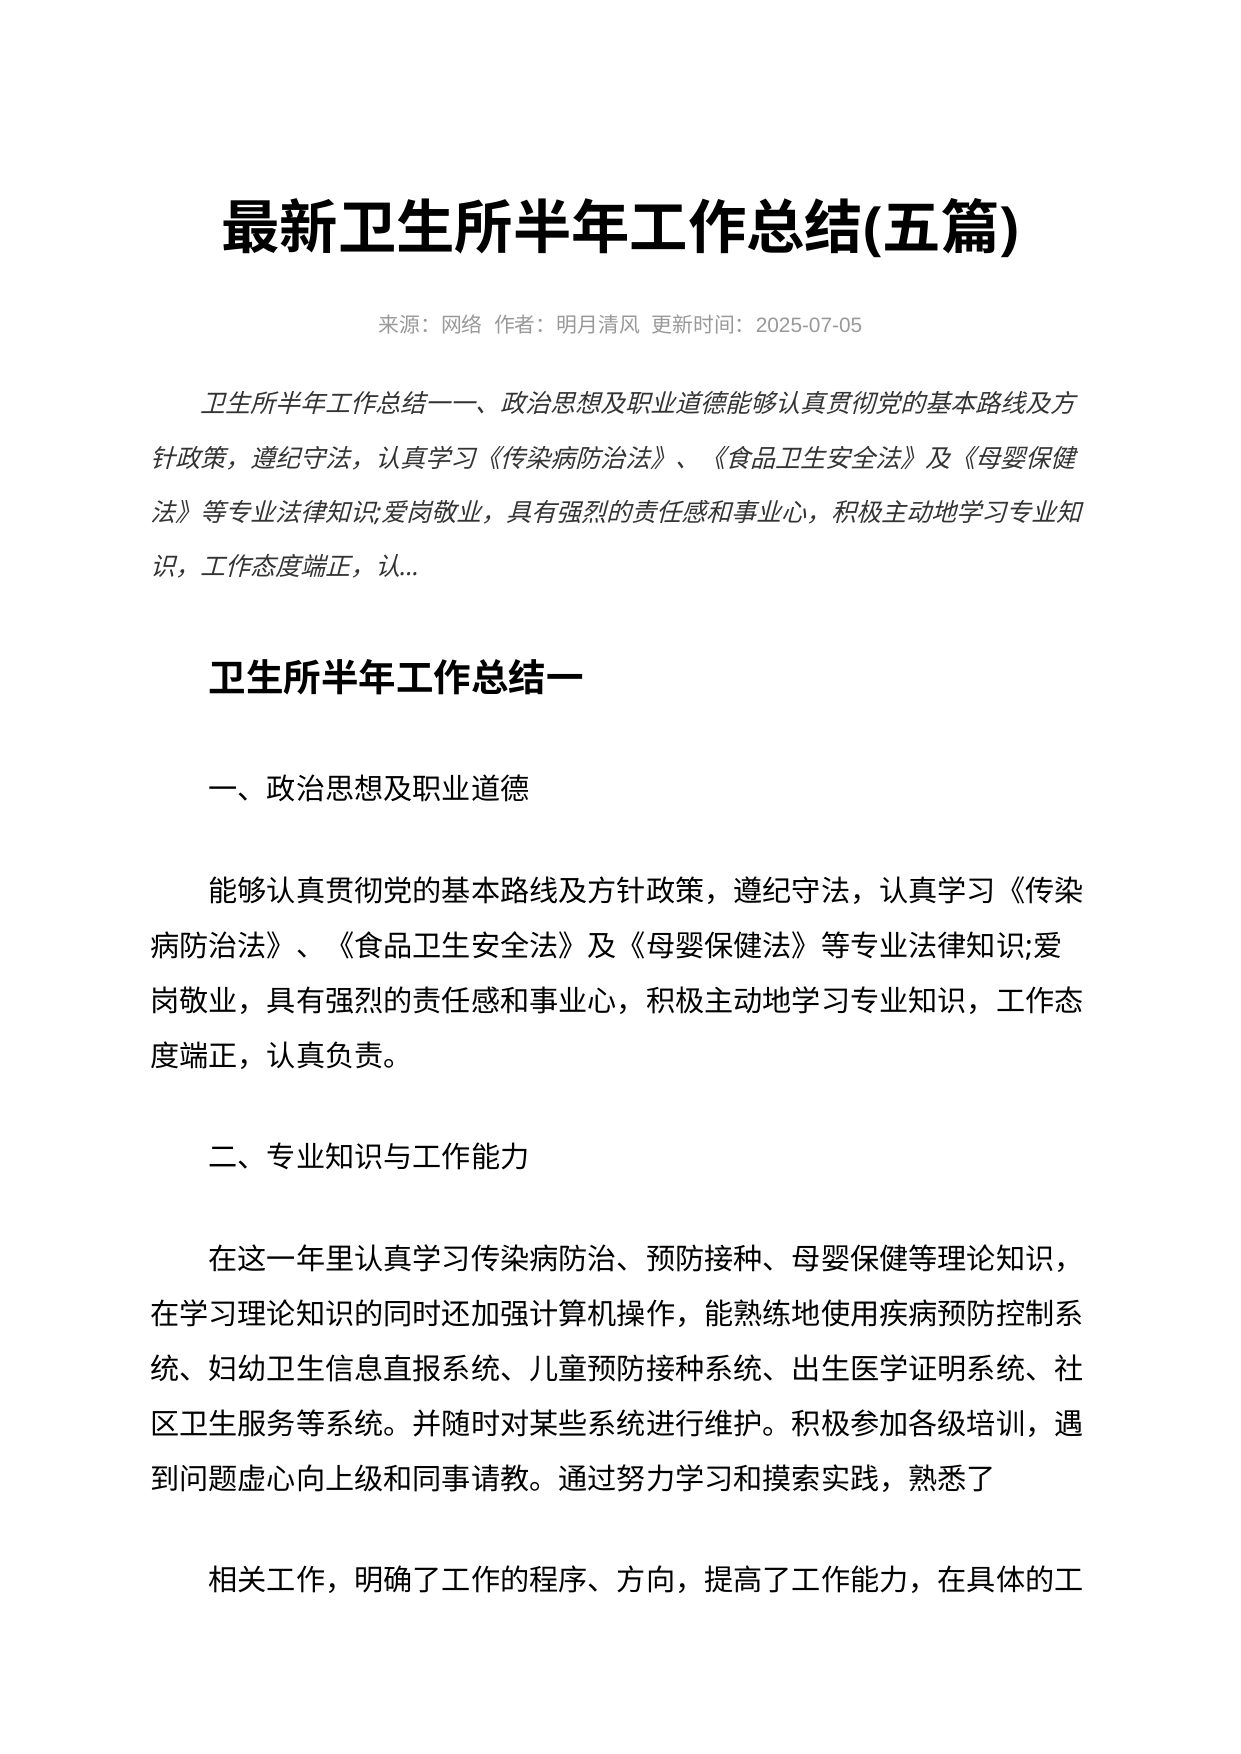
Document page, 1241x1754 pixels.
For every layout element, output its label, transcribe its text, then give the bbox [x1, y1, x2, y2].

text 卫生所半年工作总结一一、政治思想及职业道德能够认真贯彻党的基本路线及方针政策，遵纪守法，认真学习《传染病防治法》、《食品卫生安全法》及《母婴保健法》等专业法律知识;爱岗敬业，具有强烈的责任感和事业心，积极主动地学习专业知识，工作态度端正，认... [150, 384, 1090, 583]
text 来源：网络 作者：明月清风 更新时间：2025-07-05 [150, 313, 1090, 337]
text 能够认真贯彻党的基本路线及方针政策，遵纪守法，认真学习《传染病防治法》、《食品卫生安全法》及《母婴保健法》等专业法律知识;爱岗敬业，具有强烈的责任感和事业心，积极主动地学习专业知识，工作态度端正，认真负责。 [150, 867, 1090, 1074]
text 二、专业知识与工作能力 [150, 1134, 1090, 1176]
text 在这一年里认真学习传染病防治、预防接种、母婴保健等理论知识，在学习理论知识的同时还加强计算机操作，能熟练地使用疾病预防控制系统、妇幼卫生信息直报系统、儿童预防接种系统、出生医学证明系统、社区卫生服务等系统。并随时对某些系统进行维护。积极参加各级培训，遇到问题虚心向上级和同事请教。通过努力学习和摸索实践，熟悉了 [150, 1236, 1090, 1497]
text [150, 1557, 1090, 1599]
text 卫生所半年工作总结一 [150, 648, 1090, 702]
subtitle 最新卫生所半年工作总结(五篇) [150, 181, 1090, 266]
text 一、政治思想及职业道德 [150, 766, 1090, 808]
